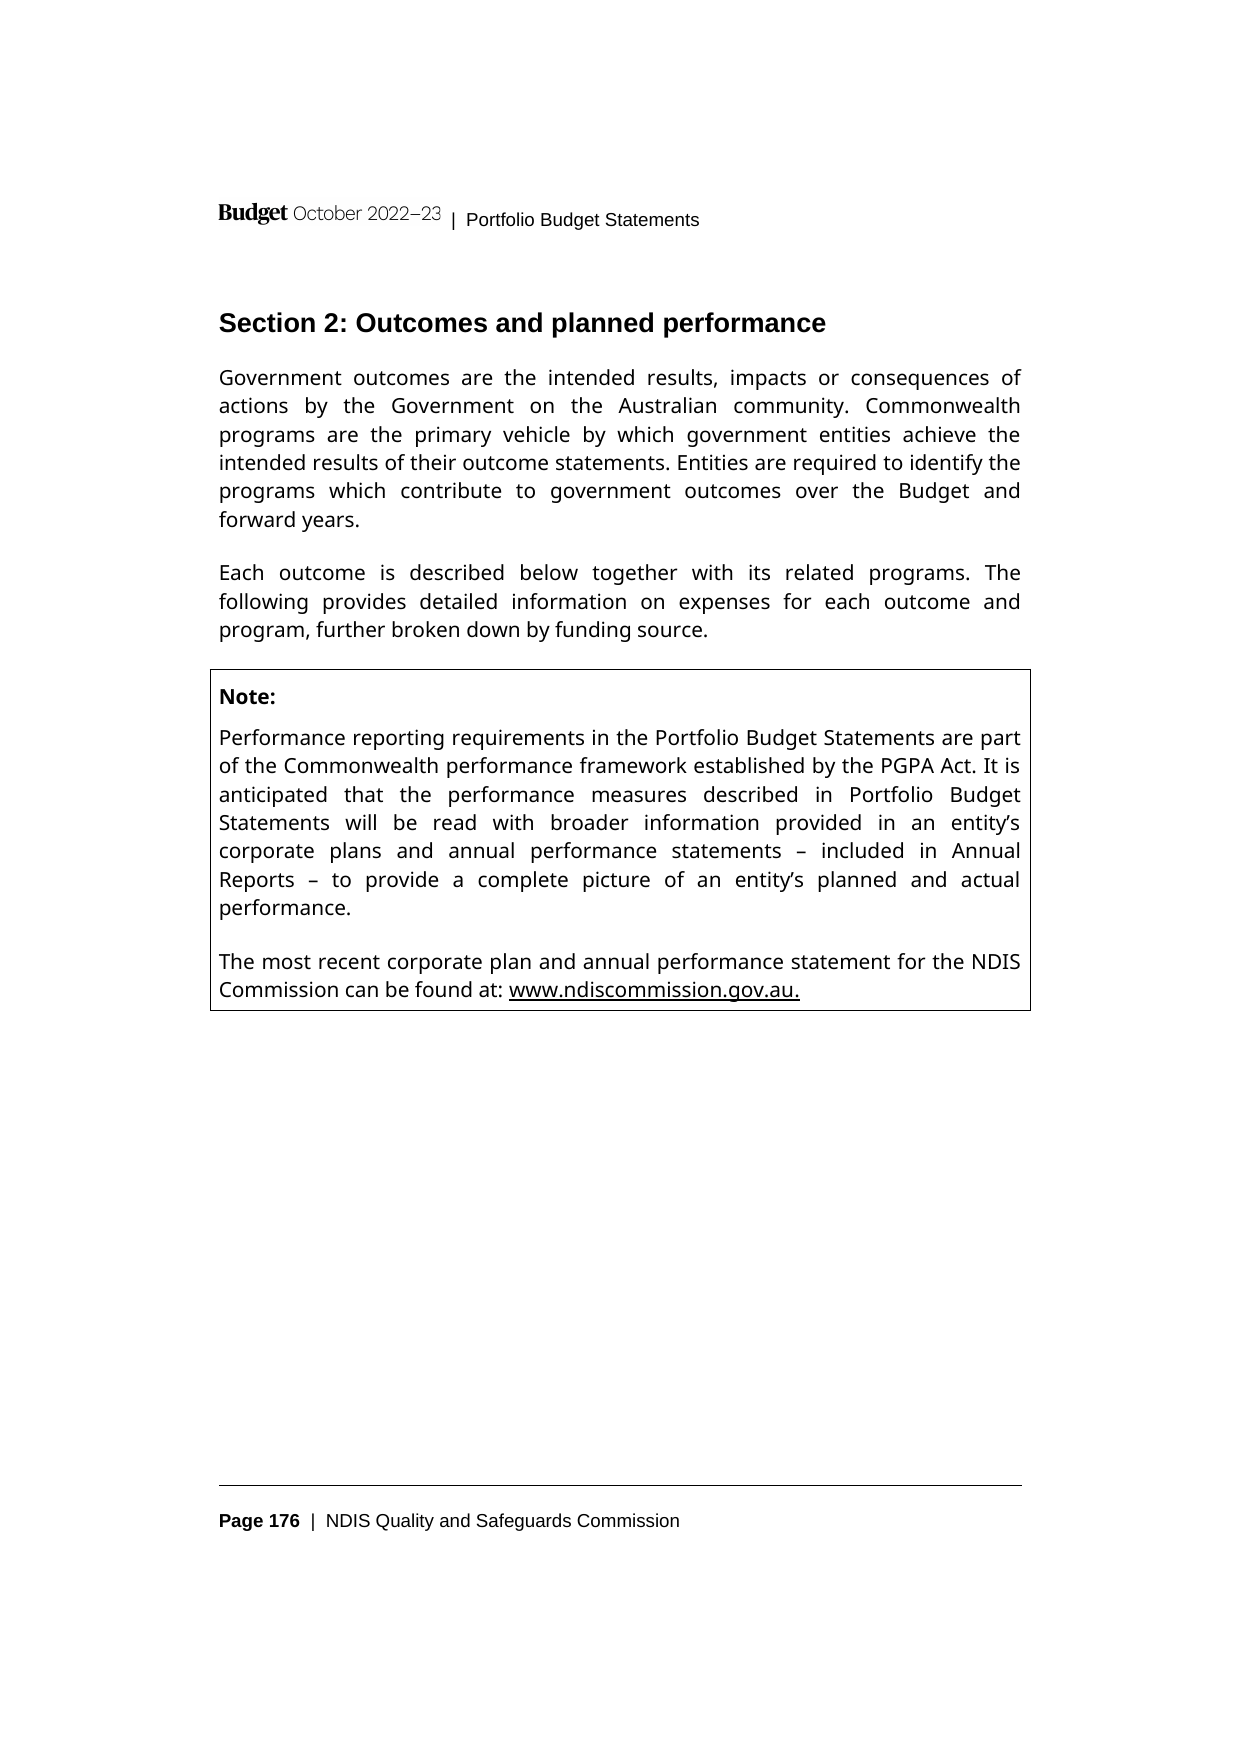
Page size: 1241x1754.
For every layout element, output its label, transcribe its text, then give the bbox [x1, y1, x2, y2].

subtitle Section 2: Outcomes and planned performance [218, 307, 1022, 338]
text Government outcomes are the intended results, impacts or consequences of actions by the Government on the Australian community. Commonwealth programs are the primary vehicle by which government entities achieve the intended results of their outcome statements. Entities are required to identify the programs which contribute to government outcomes over the Budget and forward years. [218, 363, 1022, 533]
text Performance reporting requirements in the Portfolio Budget Statements are part of the Commonwealth performance framework established by the PGPA Act. It is anticipated that the performance measures described in Portfolio Budget Statements will be read with broader information provided in an entity’s corporate plans and annual performance statements – included in Annual Reports – to provide a complete picture of an entity’s planned and actual performance. [211, 710, 1030, 922]
text The most recent corporate plan and annual performance statement for the NDIS Commission can be found at: www.ndiscommission.gov.au. [211, 934, 1030, 1010]
text Each outcome is described below together with its related programs. The following provides detailed information on expenses for each outcome and program, further broken down by funding source. [218, 558, 1022, 644]
picture [218, 197, 441, 226]
text Note: [211, 670, 1030, 710]
